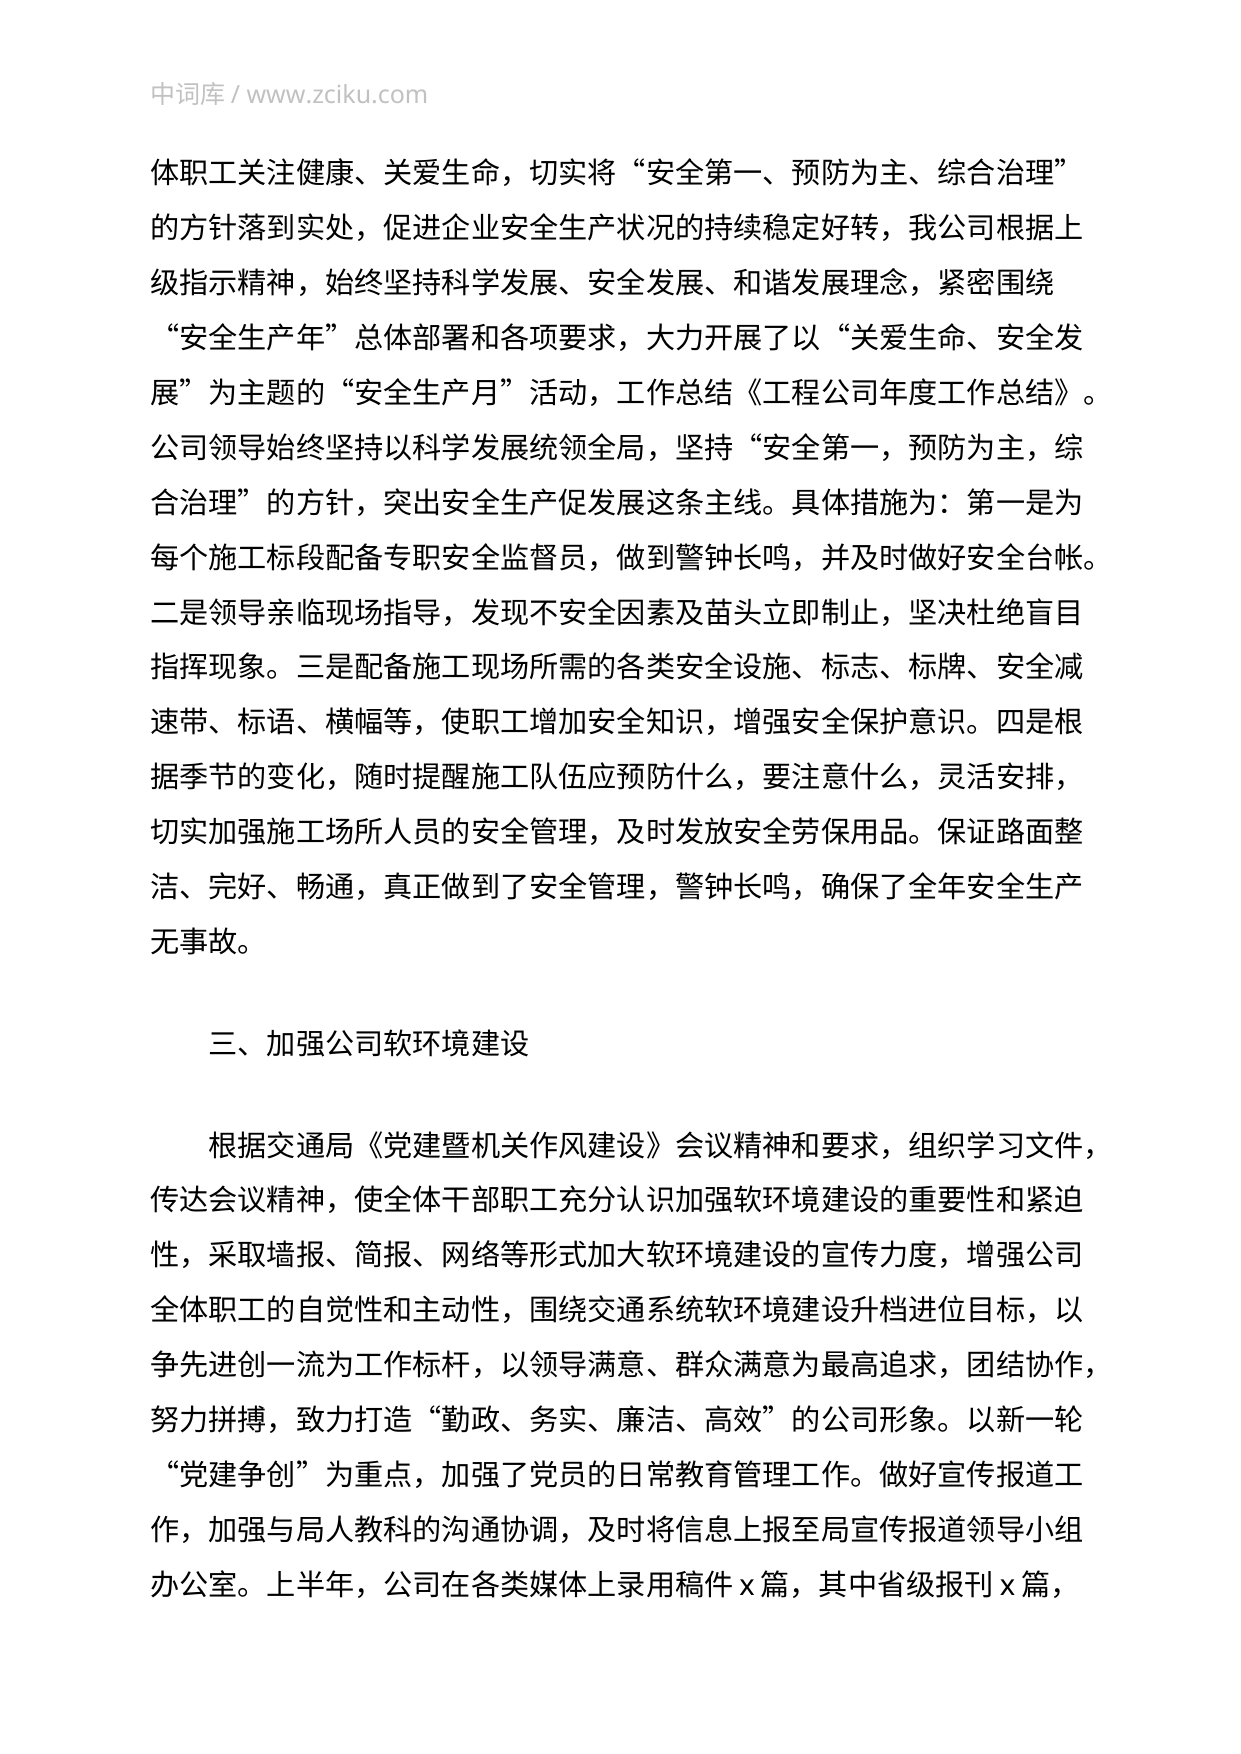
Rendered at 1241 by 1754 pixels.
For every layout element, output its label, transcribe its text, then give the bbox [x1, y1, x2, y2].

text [150, 1122, 1090, 1604]
text 三、加强公司软环境建设 [150, 1020, 1090, 1063]
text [150, 150, 1090, 961]
